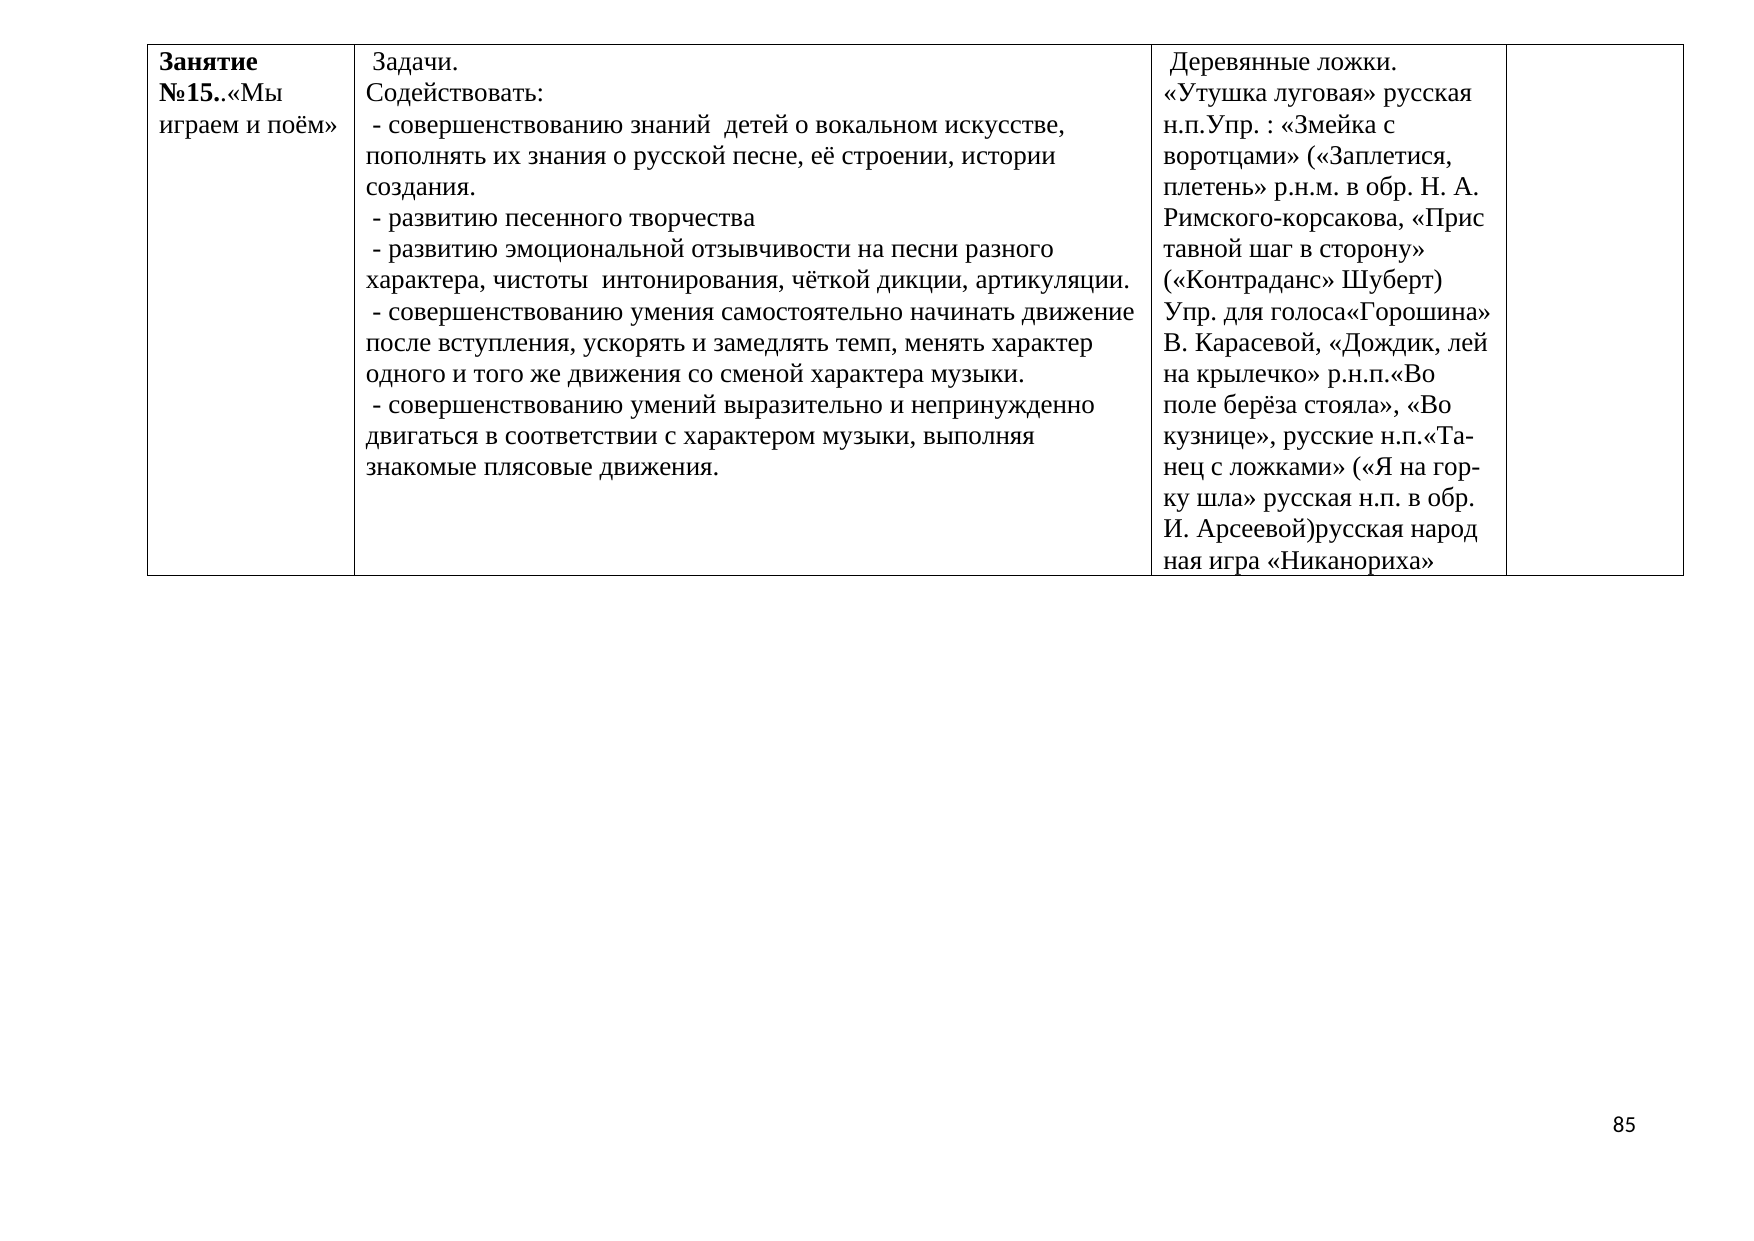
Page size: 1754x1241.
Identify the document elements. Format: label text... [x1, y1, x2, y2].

table_cell Занятие №15..«Мы играем и поём» [148, 45, 354, 575]
table_cell Деревянные ложки. «Утушка луговая» русская н.п.Упр. : «Змейка с воротцами» («Заплетися, плетень» р.н.м. в обр. Н. А. Римского-корсакова, «Прис тавной шаг в сторону» («Контраданс» Шуберт) Упр. для голоса«Горошина» В. Карасевой, «Дождик, лей на крылечко» р.н.п.«Во поле берёза стояла», «Во кузнице», русские н.п.«Та- нец с ложками» («Я на гор- ку шла» русская н.п. в обр. И. Арсеевой)русская народ ная игра «Никанориха» [1152, 45, 1506, 575]
table_cell Задачи. Содействовать: - совершенствованию знаний детей о вокальном искусстве, пополнять их знания о русской песне, её строении, истории создания. - развитию песенного творчества - развитию эмоциональной отзывчивости на песни разного характера, чистоты интонирования, чёткой дикции, артикуляции. - совершенствованию умения самостоятельно начинать движение после вступления, ускорять и замедлять темп, менять характер одного и того же движения со сменой характера музыки. - совершенствованию умений выразительно и непринужденно двигаться в соответствии с характером музыки, выполняя знакомые плясовые движения. [355, 45, 1151, 575]
table_cell [1507, 45, 1683, 575]
